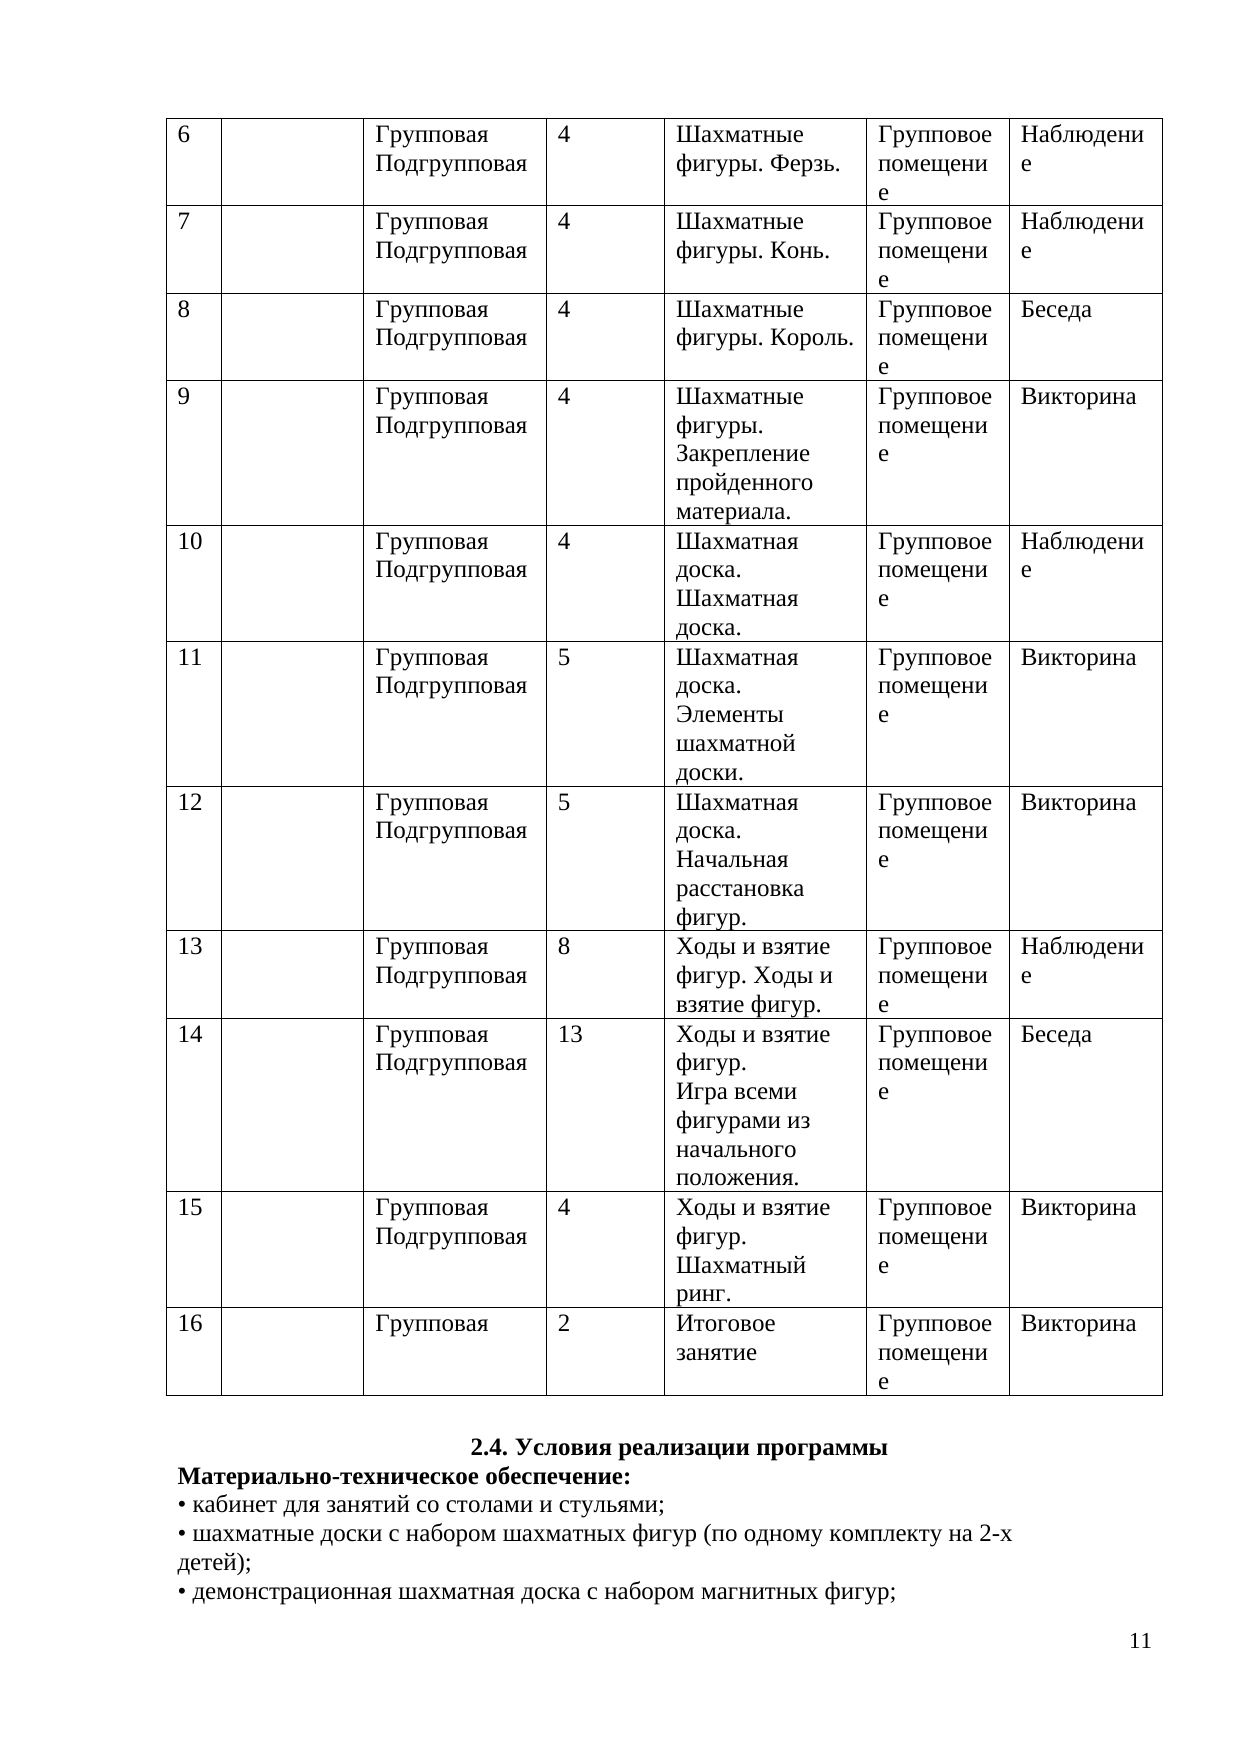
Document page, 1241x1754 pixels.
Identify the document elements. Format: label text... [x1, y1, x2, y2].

table_cell Групповое помещение [867, 1308, 1009, 1394]
table_cell 4 [547, 206, 664, 293]
table_cell 8 [167, 294, 221, 380]
table_cell 15 [167, 1192, 221, 1307]
table_cell 5 [547, 787, 664, 930]
text • кабинет для занятий со столами и стульями; [177, 1489, 1152, 1518]
table_cell 4 [547, 381, 664, 525]
table_cell 13 [167, 931, 221, 1018]
table_cell Групповая Подгрупповая [364, 526, 546, 641]
table_cell 16 [167, 1308, 221, 1394]
table_cell [222, 381, 363, 525]
table_cell Групповое помещение [867, 642, 1009, 786]
table_cell [222, 1308, 363, 1394]
table_cell Викторина [1010, 787, 1162, 930]
table_cell Наблюдение [1010, 931, 1162, 1018]
table_cell Групповое помещение [867, 381, 1009, 525]
table_cell [222, 787, 363, 930]
table_cell 4 [547, 294, 664, 380]
table_cell 9 [167, 381, 221, 525]
table_cell Шахматные фигуры. Король. [665, 294, 866, 380]
table_cell Шахматные фигуры. Конь. [665, 206, 866, 293]
table_cell Викторина [1010, 381, 1162, 525]
table_cell Шахматная доска. Элементы шахматной доски. [665, 642, 866, 786]
table_cell 11 [167, 642, 221, 786]
text Материально-техническое обеспечение: [177, 1461, 1152, 1489]
table_cell Групповое помещение [867, 526, 1009, 641]
table_cell Групповая Подгрупповая [364, 787, 546, 930]
table_cell Групповая Подгрупповая [364, 381, 546, 525]
table_cell Групповая Подгрупповая [364, 294, 546, 380]
table_cell 10 [167, 526, 221, 641]
table_cell 4 [547, 1192, 664, 1307]
table_cell [222, 119, 363, 205]
table_cell Шахматная доска. Начальная расстановка фигур. [665, 787, 866, 930]
table_cell 12 [167, 787, 221, 930]
table_cell Наблюдение [1010, 206, 1162, 293]
table_cell 8 [547, 931, 664, 1018]
table_cell Ходы и взятие фигур. Игра всеми фигурами из начального положения. [665, 1019, 866, 1191]
table_cell Беседа [1010, 294, 1162, 380]
table_cell [222, 294, 363, 380]
table_cell Наблюдение [1010, 119, 1162, 205]
table_cell Групповое помещение [867, 787, 1009, 930]
table_cell Викторина [1010, 1192, 1162, 1307]
table_cell Групповая Подгрупповая [364, 1019, 546, 1191]
table_cell Наблюдение [1010, 526, 1162, 641]
table_cell Групповое помещение [867, 119, 1009, 205]
table_cell 6 [167, 119, 221, 205]
table_cell Итоговое занятие [665, 1308, 866, 1394]
table_cell Шахматная доска. Шахматная доска. [665, 526, 866, 641]
table_cell 5 [547, 642, 664, 786]
table_cell Групповая [364, 1308, 546, 1394]
table_cell [222, 206, 363, 293]
table_cell [222, 1019, 363, 1191]
text • шахматные доски с набором шахматных фигур (по одному комплекту на 2-х [177, 1518, 1152, 1547]
table_cell 4 [547, 526, 664, 641]
table_cell Групповое помещение [867, 206, 1009, 293]
table_cell Шахматные фигуры. Ферзь. [665, 119, 866, 205]
table_cell 14 [167, 1019, 221, 1191]
table_cell Шахматные фигуры. Закрепление пройденного материала. [665, 381, 866, 525]
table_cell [364, 119, 546, 205]
subtitle Условия реализации программы [207, 1432, 1152, 1461]
table_cell Групповое помещение [867, 1019, 1009, 1191]
table_cell Групповая Подгрупповая [364, 206, 546, 293]
table_cell [222, 526, 363, 641]
text • демонстрационная шахматная доска с набором магнитных фигур; [177, 1576, 1152, 1604]
table_cell Ходы и взятие фигур. Ходы и взятие фигур. [665, 931, 866, 1018]
table_cell 2 [547, 1308, 664, 1394]
table_cell Групповое помещение [867, 1192, 1009, 1307]
table_cell Беседа [1010, 1019, 1162, 1191]
table_cell Групповое помещение [867, 294, 1009, 380]
table_cell Ходы и взятие фигур. Шахматный ринг. [665, 1192, 866, 1307]
table_cell [222, 1192, 363, 1307]
table_cell [222, 642, 363, 786]
table_cell Викторина [1010, 642, 1162, 786]
text детей); [177, 1547, 1152, 1576]
table_cell 7 [167, 206, 221, 293]
table_cell [222, 931, 363, 1018]
table_cell 4 [547, 119, 664, 205]
table_cell Групповая Подгрупповая [364, 642, 546, 786]
table_cell Групповая Подгрупповая [364, 1192, 546, 1307]
table_cell Викторина [1010, 1308, 1162, 1394]
table_cell 13 [547, 1019, 664, 1191]
table_cell Групповое помещение [867, 931, 1009, 1018]
table_cell Групповая Подгрупповая [364, 931, 546, 1018]
